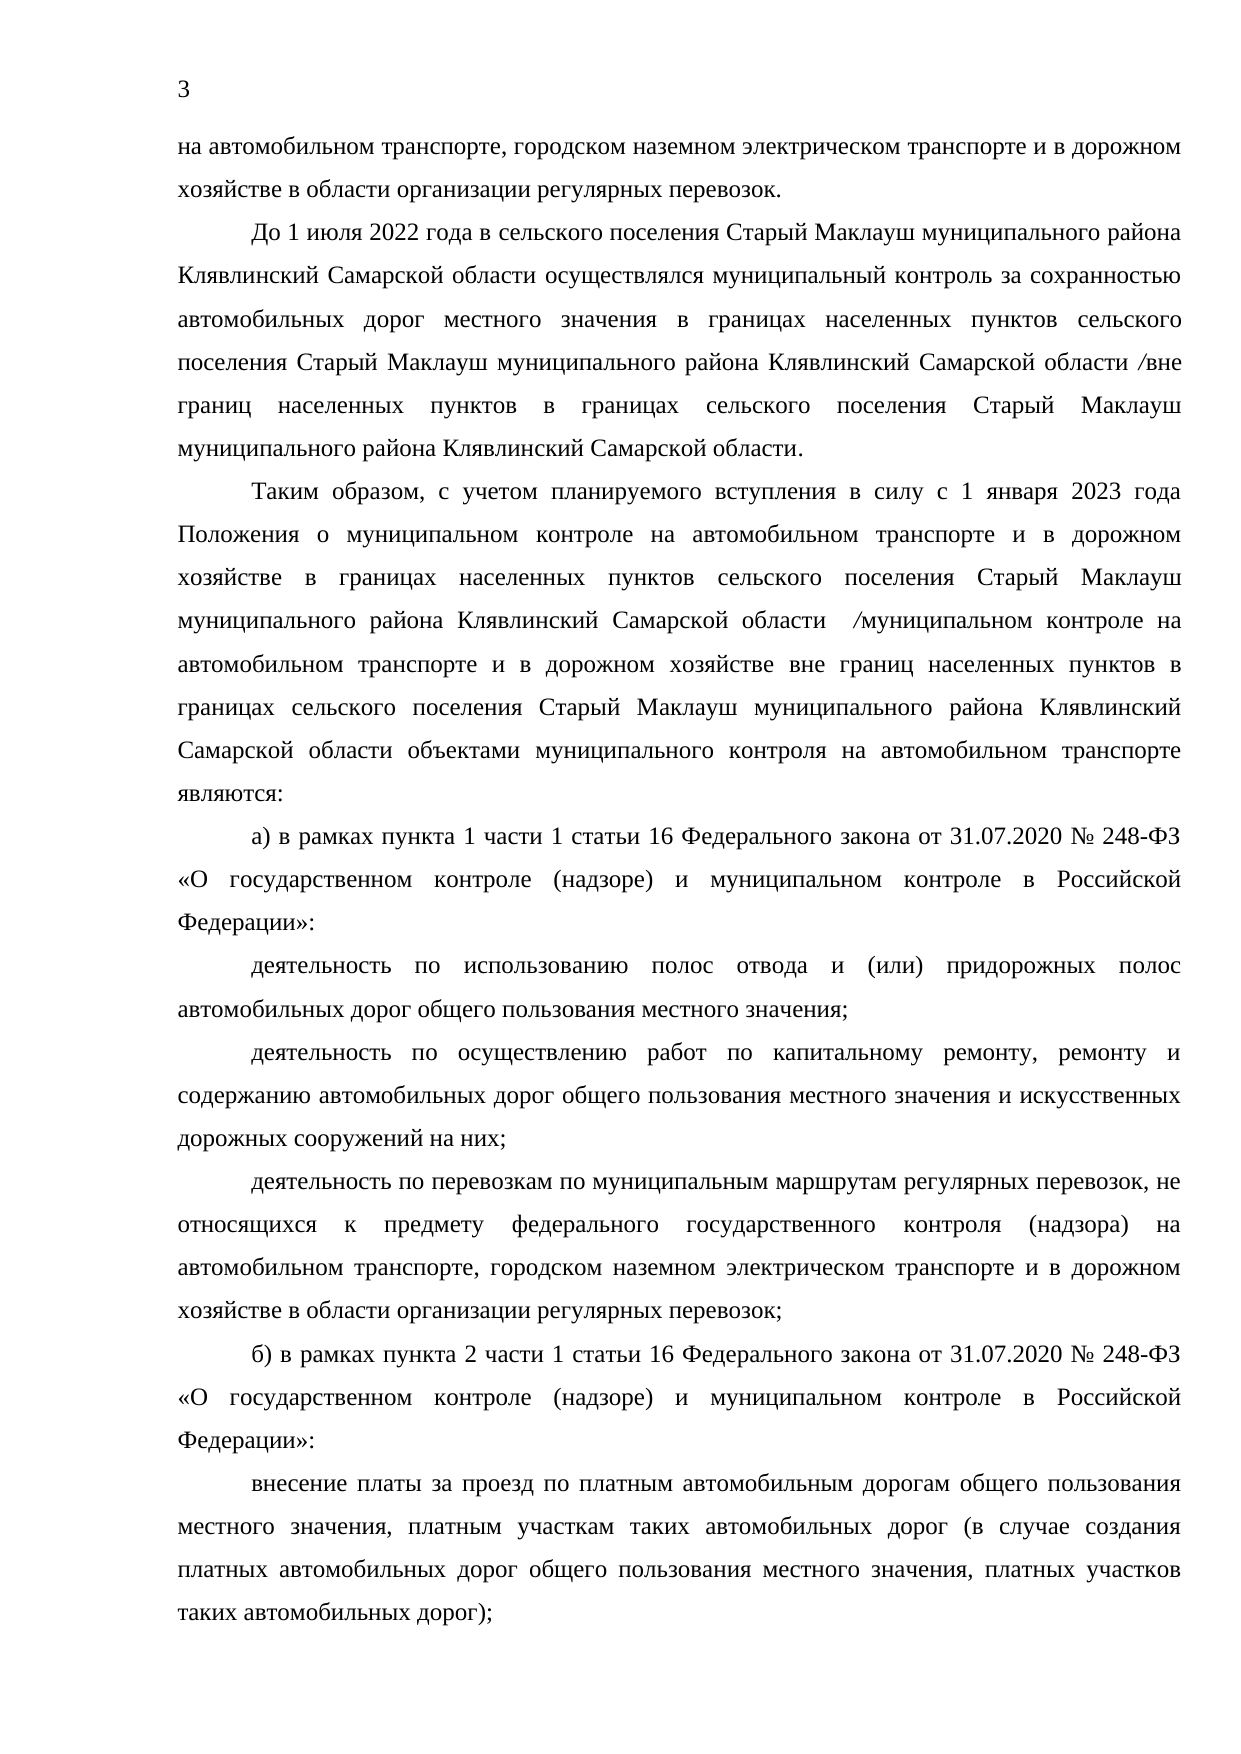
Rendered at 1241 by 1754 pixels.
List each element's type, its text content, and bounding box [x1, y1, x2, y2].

text До 1 июля 2022 года в сельского поселения Старый Маклауш муниципального района Клявлинский Самарской области осуществлялся муниципальный контроль за сохранностью автомобильных дорог местного значения в границах населенных пунктов сельского поселения Старый Маклауш муниципального района Клявлинский Самарской области /вне границ населенных пунктов в границах сельского поселения Старый Маклауш муниципального района Клявлинский Самарской области. [177, 217, 1182, 462]
text а) в рамках пункта 1 части 1 статьи 16 Федерального закона от 31.07.2020 № 248-ФЗ «О государственном контроле (надзоре) и муниципальном контроле в Российской Федерации»: [177, 821, 1182, 936]
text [177, 131, 1182, 203]
text б) в рамках пункта 2 части 1 статьи 16 Федерального закона от 31.07.2020 № 248-ФЗ «О государственном контроле (надзоре) и муниципальном контроле в Российской Федерации»: [177, 1339, 1182, 1454]
text Таким образом, с учетом планируемого вступления в силу с 1 января 2023 года Положения о муниципальном контроле на автомобильном транспорте и в дорожном хозяйстве в границах населенных пунктов сельского поселения Старый Маклауш муниципального района Клявлинский Самарской области /муниципальном контроле на автомобильном транспорте и в дорожном хозяйстве вне границ населенных пунктов в границах сельского поселения Старый Маклауш муниципального района Клявлинский Самарской области объектами муниципального контроля на автомобильном транспорте являются: [177, 476, 1182, 807]
text деятельность по перевозкам по муниципальным маршрутам регулярных перевозок, не относящихся к предмету федерального государственного контроля (надзора) на автомобильном транспорте, городском наземном электрическом транспорте и в дорожном хозяйстве в области организации регулярных перевозок; [177, 1166, 1182, 1324]
text деятельность по использованию полос отвода и (или) придорожных полос автомобильных дорог общего пользования местного значения; [177, 951, 1182, 1022]
text деятельность по осуществлению работ по капитальному ремонту, ремонту и содержанию автомобильных дорог общего пользования местного значения и искусственных дорожных сооружений на них; [177, 1037, 1182, 1152]
text внесение платы за проезд по платным автомобильным дорогам общего пользования местного значения, платным участкам таких автомобильных дорог (в случае создания платных автомобильных дорог общего пользования местного значения, платных участков таких автомобильных дорог); [177, 1468, 1182, 1626]
